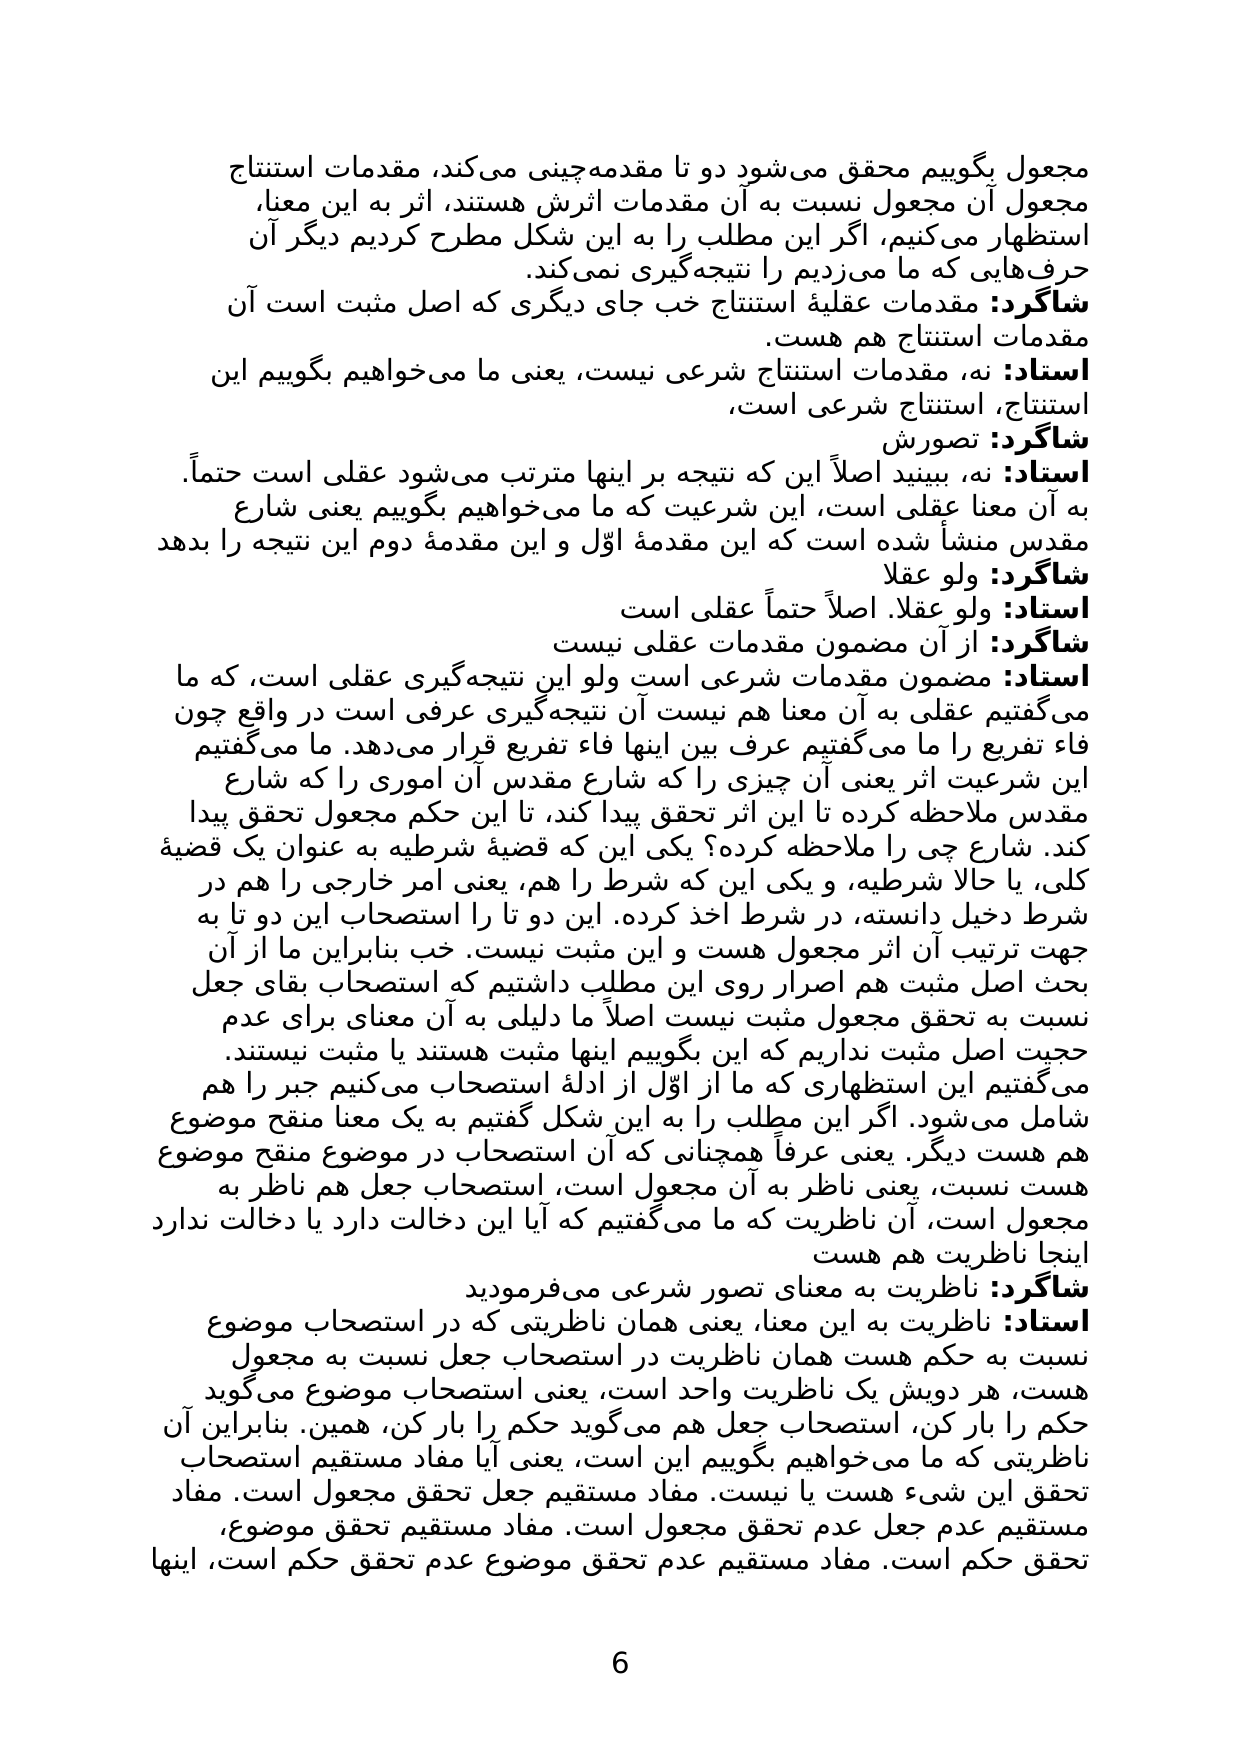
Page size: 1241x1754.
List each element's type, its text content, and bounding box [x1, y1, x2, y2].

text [150, 1304, 1090, 1576]
text شاگرد: از آن مضمون مقدمات عقلی نیست [150, 625, 1090, 659]
text استاد: مضمون مقدمات شرعی است ولو این نتیجه‌گیری عقلی است، که ما می‌گفتیم عقلی به آن معنا هم نیست آن نتیجه‌گیری عرفی است در واقع چون فاء تفریع را ما می‌گفتیم عرف بین اینها فاء تفریع قرار می‌دهد. ما می‌گفتیم این شرعیت اثر یعنی آن چیزی را که شارع مقدس آن اموری را که شارع مقدس ملاحظه کرده تا این اثر تحقق پیدا کند، تا این حکم مجعول تحقق پیدا کند. شارع چی را ملاحظه کرده؟ یکی این که قضیۀ شرطیه به عنوان یک قضیۀ کلی، یا حالا شرطیه، و یکی این که شرط را هم، یعنی امر خارجی را هم در شرط دخیل دانسته، در شرط اخذ کرده. این دو تا را استصحاب این دو تا به جهت ترتیب آن اثر مجعول هست و این مثبت نیست. خب بنابراین ما از آن بحث اصل مثبت هم اصرار روی این مطلب داشتیم که استصحاب بقای جعل نسبت به تحقق مجعول مثبت نیست اصلاً ما دلیلی به آن معنای برای عدم حجیت اصل مثبت نداریم که این بگوییم اینها مثبت هستند یا مثبت نیستند. می‌گفتیم این استظهاری که ما از اوّل از ادلۀ استصحاب می‌کنیم جبر را هم شامل می‌شود. اگر این مطلب را به این شکل گفتیم به یک معنا منقح موضوع هم هست دیگر. یعنی عرفاً همچنانی که آن استصحاب در موضوع منقح موضوع هست نسبت، یعنی ناظر به آن مجعول است، استصحاب جعل هم ناظر به مجعول است، آن ناظریت که ما می‌گفتیم که آیا این دخالت دارد یا دخالت ندارد اینجا ناظریت هم هست [150, 659, 1090, 1271]
text شاگرد: ولو عقلا [150, 557, 1090, 591]
text استاد: ولو عقلا. اصلاً حتماً عقلی است [150, 591, 1090, 625]
text شاگرد: مقدمات عقلیۀ استنتاج خب جای دیگری که اصل مثبت است آن مقدمات استنتاج هم هست. [150, 286, 1090, 354]
text شاگرد: ناظریت به معنای تصور شرعی می‌فرمودید [150, 1271, 1090, 1304]
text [150, 150, 1090, 286]
text شاگرد: تصورش [150, 422, 1090, 456]
text استاد: نه، مقدمات استنتاج شرعی نیست، یعنی ما می‌خواهیم بگوییم این استنتاج، استنتاج شرعی است، [150, 354, 1090, 422]
text استاد: نه، ببینید اصلاً این که نتیجه بر اینها مترتب می‌شود عقلی است حتماً. به آن معنا عقلی است، این شرعیت که ما می‌خواهیم بگوییم یعنی شارع مقدس منشأ شده است که این مقدمۀ اوّل و این مقدمۀ دوم این نتیجه را بدهد [150, 456, 1090, 557]
